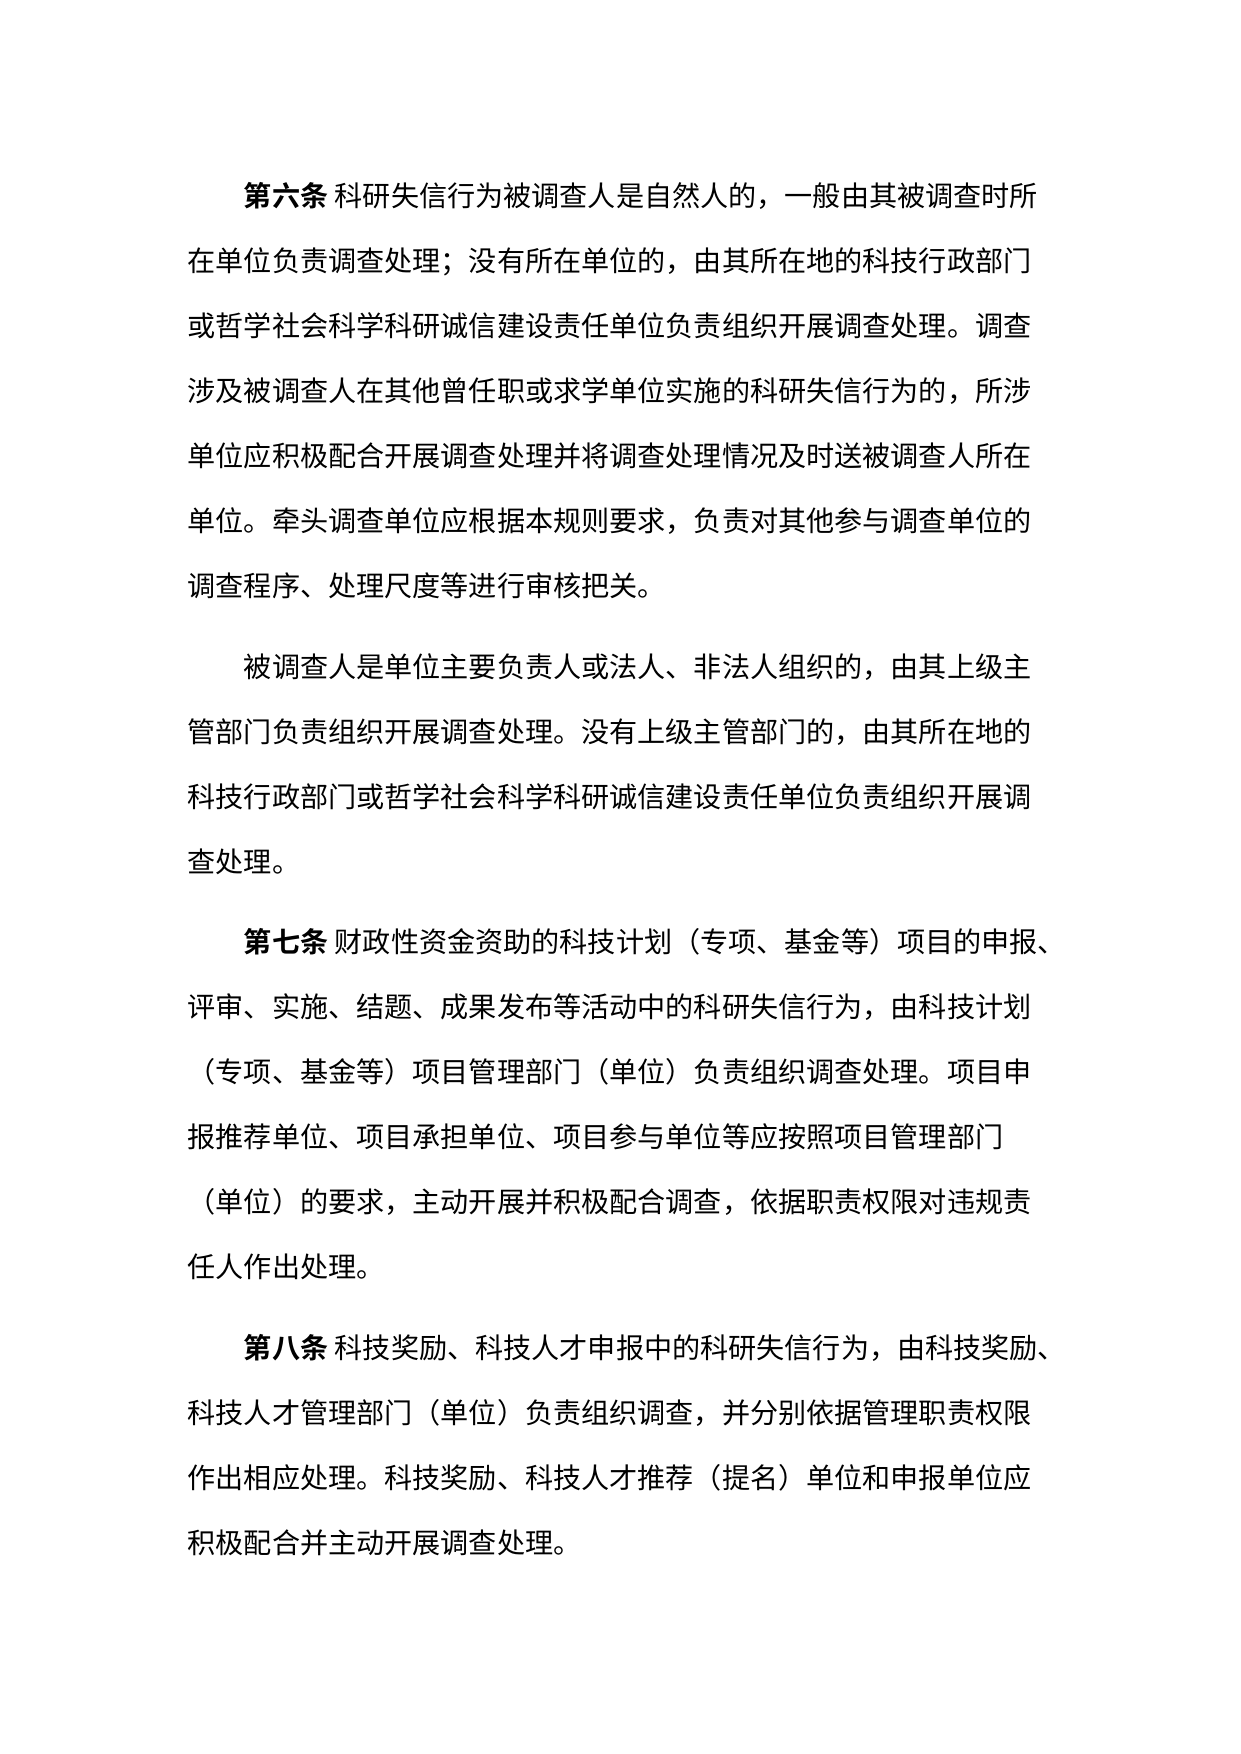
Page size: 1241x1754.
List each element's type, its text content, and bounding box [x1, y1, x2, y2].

text 第八条 科技奖励、科技人才申报中的科研失信行为，由科技奖励、科技人才管理部门（单位）负责组织调查，并分别依据管理职责权限作出相应处理。科技奖励、科技人才推荐（提名）单位和申报单位应积极配合并主动开展调查处理。 [187, 1314, 1053, 1574]
text 第七条 财政性资金资助的科技计划（专项、基金等）项目的申报、评审、实施、结题、成果发布等活动中的科研失信行为，由科技计划（专项、基金等）项目管理部门（单位）负责组织调查处理。项目申报推荐单位、项目承担单位、项目参与单位等应按照项目管理部门（单位）的要求，主动开展并积极配合调查，依据职责权限对违规责任人作出处理。 [187, 908, 1053, 1298]
text 被调查人是单位主要负责人或法人、非法人组织的，由其上级主管部门负责组织开展调查处理。没有上级主管部门的，由其所在地的科技行政部门或哲学社会科学科研诚信建设责任单位负责组织开展调查处理。 [187, 633, 1053, 893]
text 第六条 科研失信行为被调查人是自然人的，一般由其被调查时所在单位负责调查处理；没有所在单位的，由其所在地的科技行政部门或哲学社会科学科研诚信建设责任单位负责组织开展调查处理。调查涉及被调查人在其他曾任职或求学单位实施的科研失信行为的，所涉单位应积极配合开展调查处理并将调查处理情况及时送被调查人所在单位。牵头调查单位应根据本规则要求，负责对其他参与调查单位的调查程序、处理尺度等进行审核把关。 [187, 162, 1053, 617]
